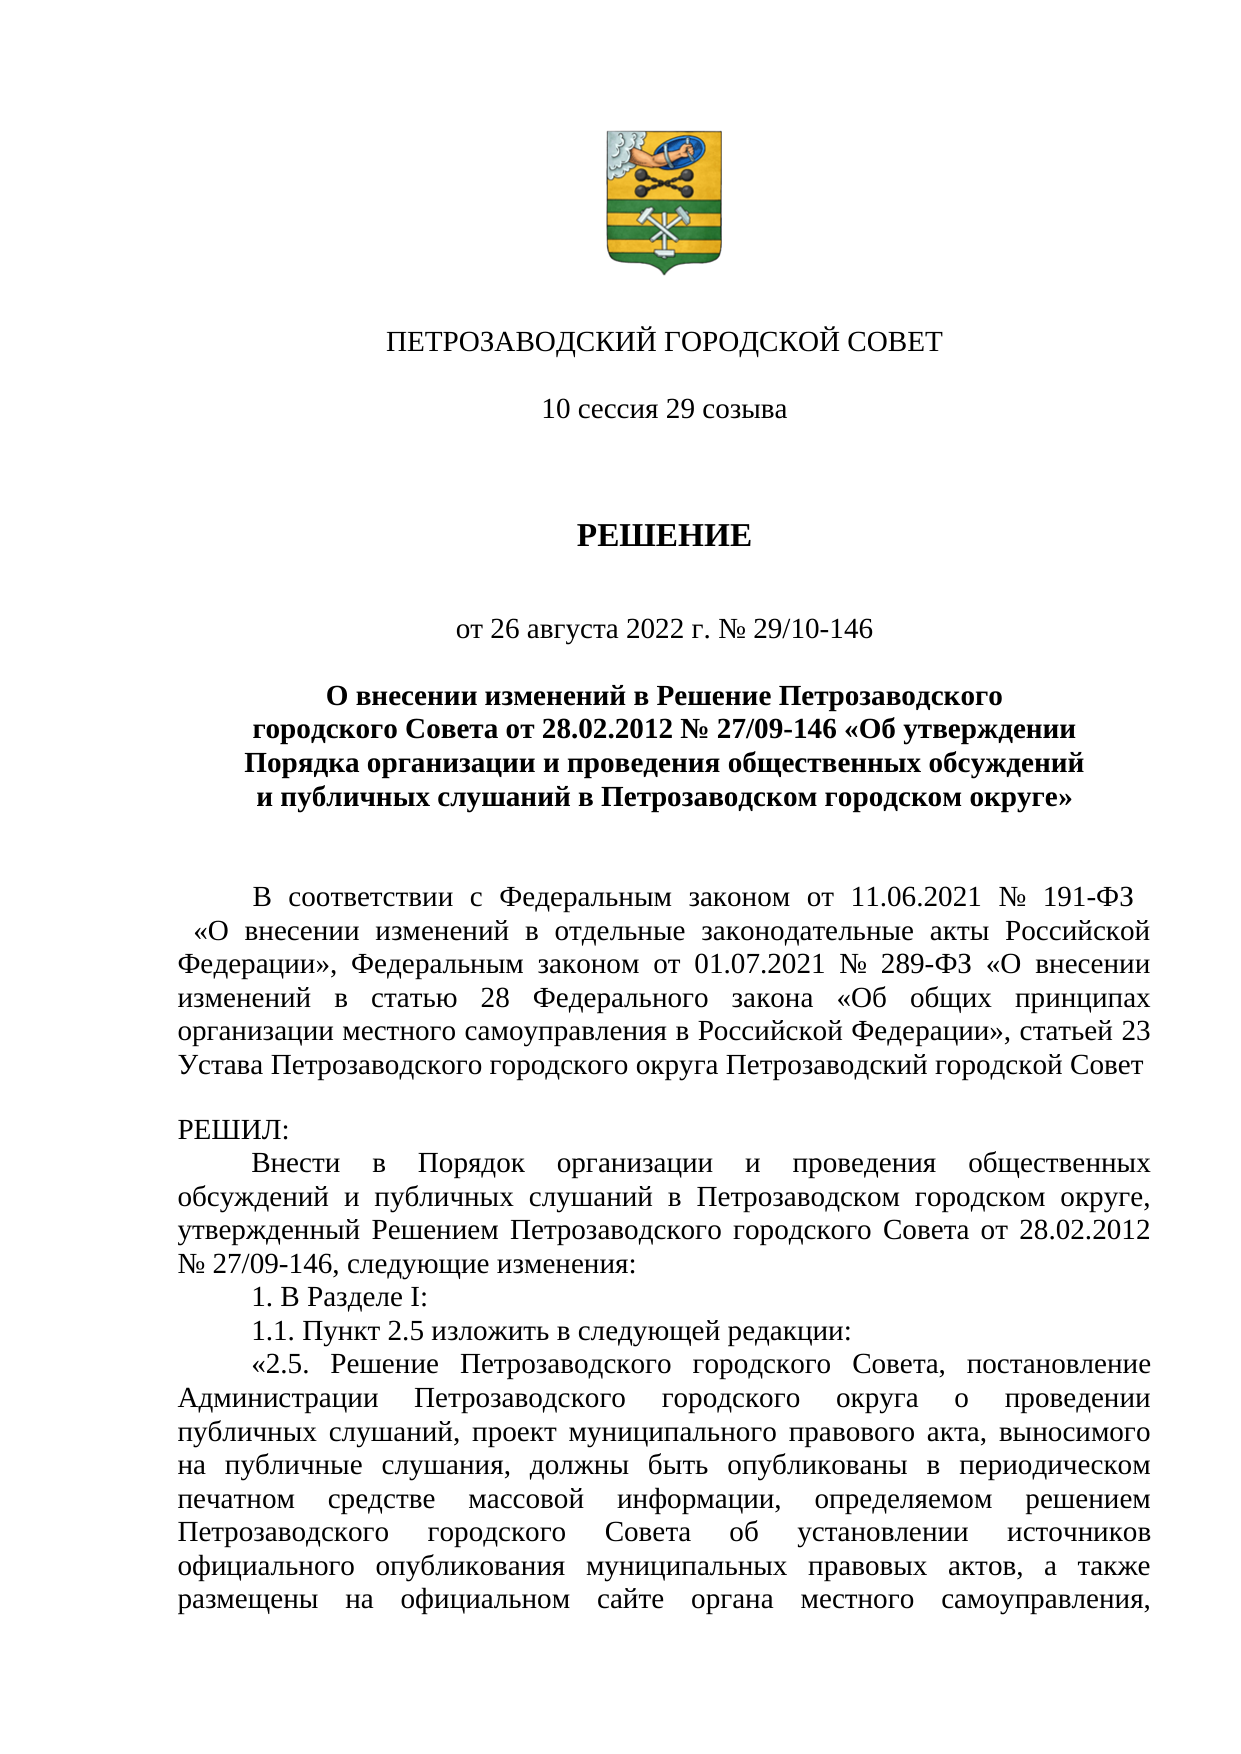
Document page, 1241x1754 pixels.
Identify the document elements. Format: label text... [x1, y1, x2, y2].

text и публичных слушаний в Петрозаводском городском округе» [177, 779, 1152, 812]
text Порядка организации и проведения общественных обсуждений [177, 745, 1152, 779]
text от 26 августа 2022 г. № 29/10-146 [177, 587, 1152, 644]
text 1. В Разделе I: [177, 1279, 1152, 1313]
text О внесении изменений в Решение Петрозаводского [177, 678, 1152, 712]
text 10 сессия 29 созыва [177, 391, 1152, 424]
text РЕШИЛ: [177, 1112, 1152, 1145]
text ПЕТРОЗАВОДСКИЙ ГОРОДСКОЙ СОВЕТ [177, 324, 1152, 357]
text В соответствии с Федеральным законом от 11.06.2021 № 191-ФЗ «О внесении изменений в отдельные законодательные акты Российской Федерации», Федеральным законом от 01.07.2021 № 289-ФЗ «О внесении изменений в статью 28 Федерального закона «Об общих принципах организации местного самоуправления в Российской Федерации», статьей 23 Устава Петрозаводского городского округа Петрозаводский городской Совет [177, 879, 1152, 1081]
text городского Совета от 28.02.2012 № 27/09-146 «Об утверждении [177, 712, 1152, 745]
text Внести в Порядок организации и проведения общественных обсуждений и публичных слушаний в Петрозаводском городском округе, утвержденный Решением Петрозаводского городского Совета от 28.02.2012 № 27/09-146, следующие изменения: [177, 1145, 1152, 1279]
text РЕШЕНИЕ [177, 491, 1152, 554]
picture [596, 118, 732, 291]
text 1.1. Пункт 2.5 изложить в следующей редакции: [177, 1313, 1152, 1347]
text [177, 1347, 1152, 1615]
